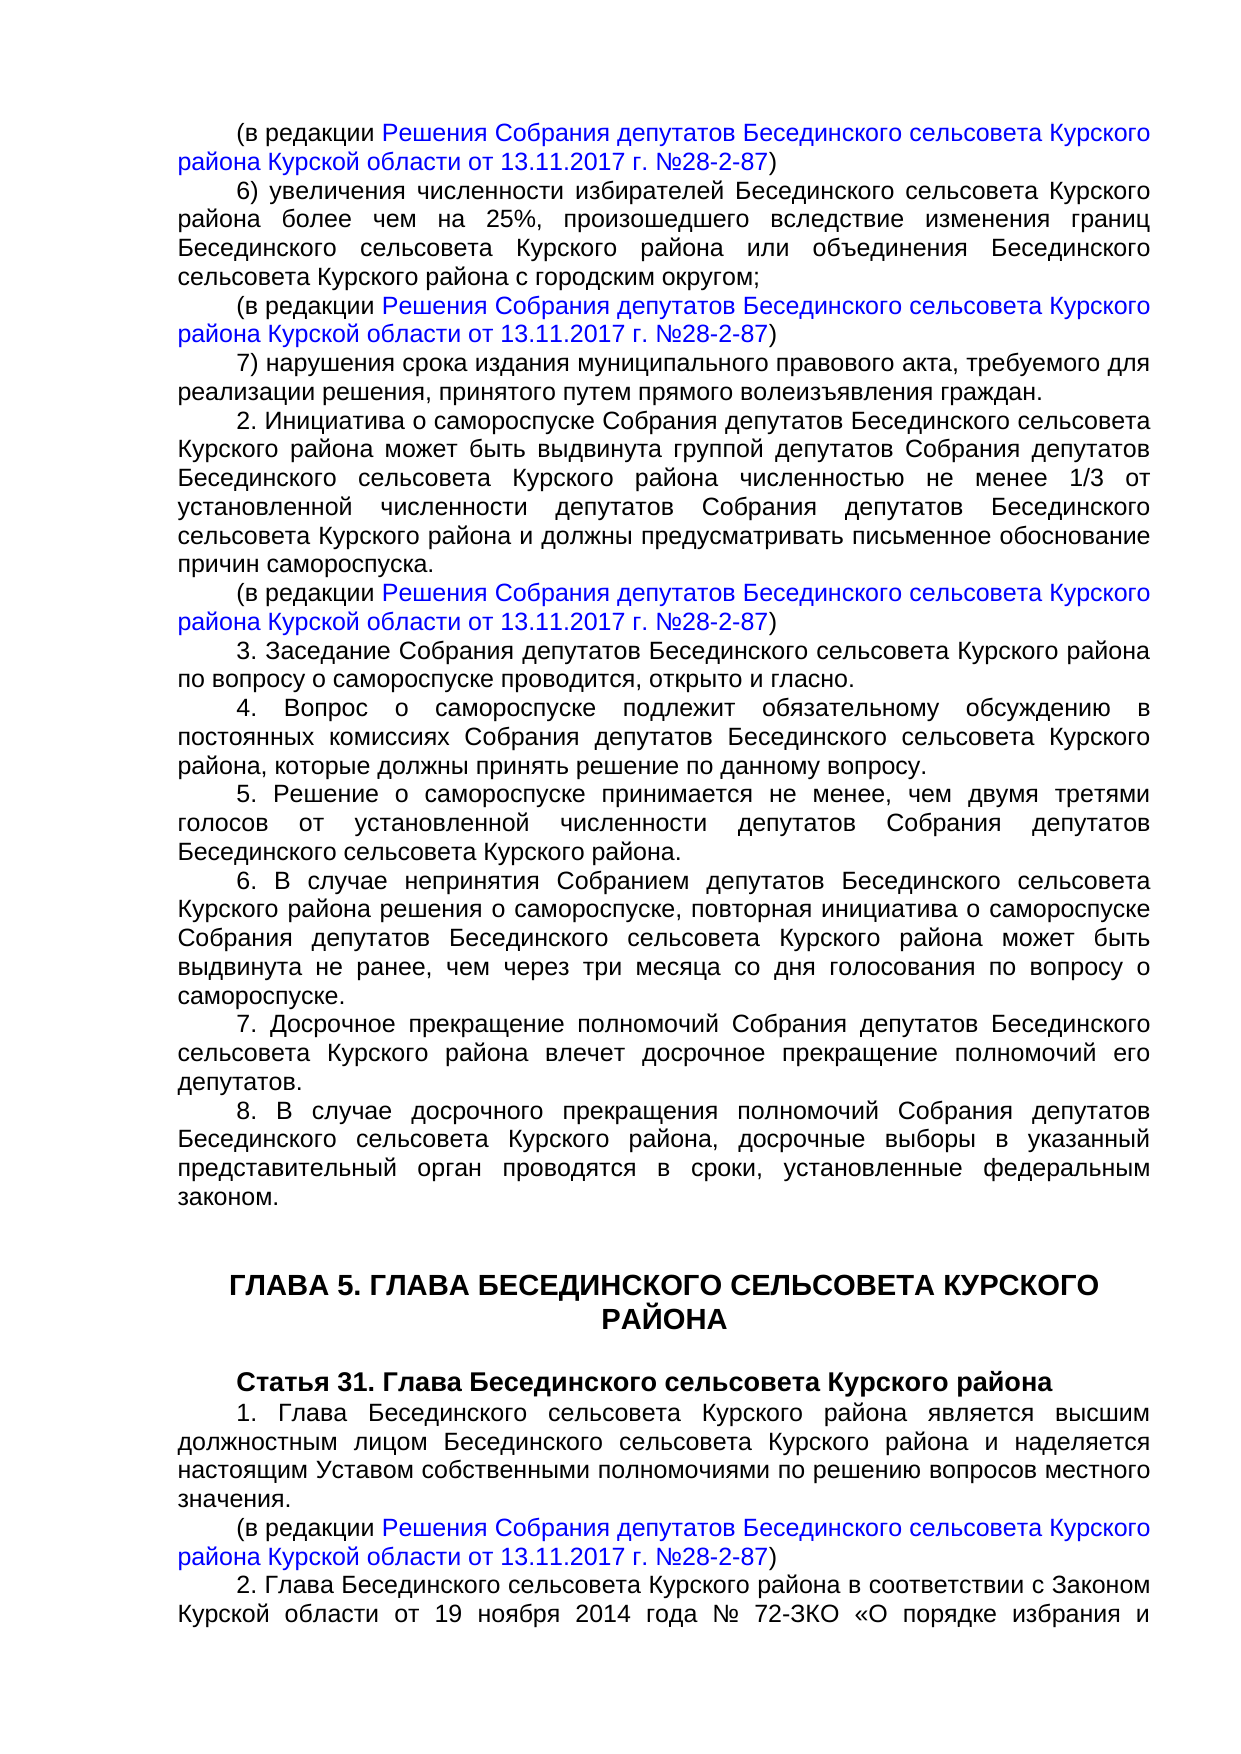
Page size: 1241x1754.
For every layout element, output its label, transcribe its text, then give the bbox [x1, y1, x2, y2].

text 3. Заседание Собрания депутатов Бесединского сельсовета Курского района по вопросу о самороспуске проводится, открыто и гласно. [177, 636, 1152, 693]
text Статья 31. Глава Бесединского сельсовета Курского района [177, 1366, 1152, 1398]
text 1. Глава Бесединского сельсовета Курского района является высшим должностным лицом Бесединского сельсовета Курского района и наделяется настоящим Уставом собственными полномочиями по решению вопросов местного значения. [177, 1398, 1152, 1513]
text 6) увеличения численности избирателей Бесединского сельсовета Курского района более чем на 25%, произошедшего вследствие изменения границ Бесединского сельсовета Курского района или объединения Бесединского сельсовета Курского района с городским округом; [177, 176, 1152, 291]
text 7) нарушения срока издания муниципального правового акта, требуемого для реализации решения, принятого путем прямого волеизъявления граждан. [177, 348, 1152, 406]
text 4. Вопрос о самороспуске подлежит обязательному обсуждению в постоянных комиссиях Собрания депутатов Бесединского сельсовета Курского района, которые должны принять решение по данному вопросу. [177, 693, 1152, 779]
text (в редакции Решения Собрания депутатов Бесединского сельсовета Курского района Курской области от 13.11.2017 г. №28-2-87) [177, 578, 1152, 636]
text ГЛАВА 5. ГЛАВА БЕСЕДИНСКОГО СЕЛЬСОВЕТА КУРСКОГО РАЙОНА [177, 1268, 1152, 1335]
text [177, 118, 1152, 176]
text 2. Инициатива о самороспуске Собрания депутатов Бесединского сельсовета Курского района может быть выдвинута группой депутатов Собрания депутатов Бесединского сельсовета Курского района численностью не менее 1/3 от установленной численности депутатов Собрания депутатов Бесединского сельсовета Курского района и должны предусматривать письменное обоснование причин самороспуска. [177, 406, 1152, 578]
text (в редакции Решения Собрания депутатов Бесединского сельсовета Курского района Курской области от 13.11.2017 г. №28-2-87) [177, 1513, 1152, 1570]
text 8. В случае досрочного прекращения полномочий Собрания депутатов Бесединского сельсовета Курского района, досрочные выборы в указанный представительный орган проводятся в сроки, установленные федеральным законом. [177, 1096, 1152, 1211]
text 7. Досрочное прекращение полномочий Собрания депутатов Бесединского сельсовета Курского района влечет досрочное прекращение полномочий его депутатов. [177, 1009, 1152, 1096]
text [177, 1570, 1152, 1628]
text 6. В случае непринятия Собранием депутатов Бесединского сельсовета Курского района решения о самороспуске, повторная инициатива о самороспуске Собрания депутатов Бесединского сельсовета Курского района может быть выдвинута не ранее, чем через три месяца со дня голосования по вопросу о самороспуске. [177, 866, 1152, 1009]
text (в редакции Решения Собрания депутатов Бесединского сельсовета Курского района Курской области от 13.11.2017 г. №28-2-87) [177, 291, 1152, 348]
text 5. Решение о самороспуске принимается не менее, чем двумя третями голосов от установленной численности депутатов Собрания депутатов Бесединского сельсовета Курского района. [177, 779, 1152, 866]
